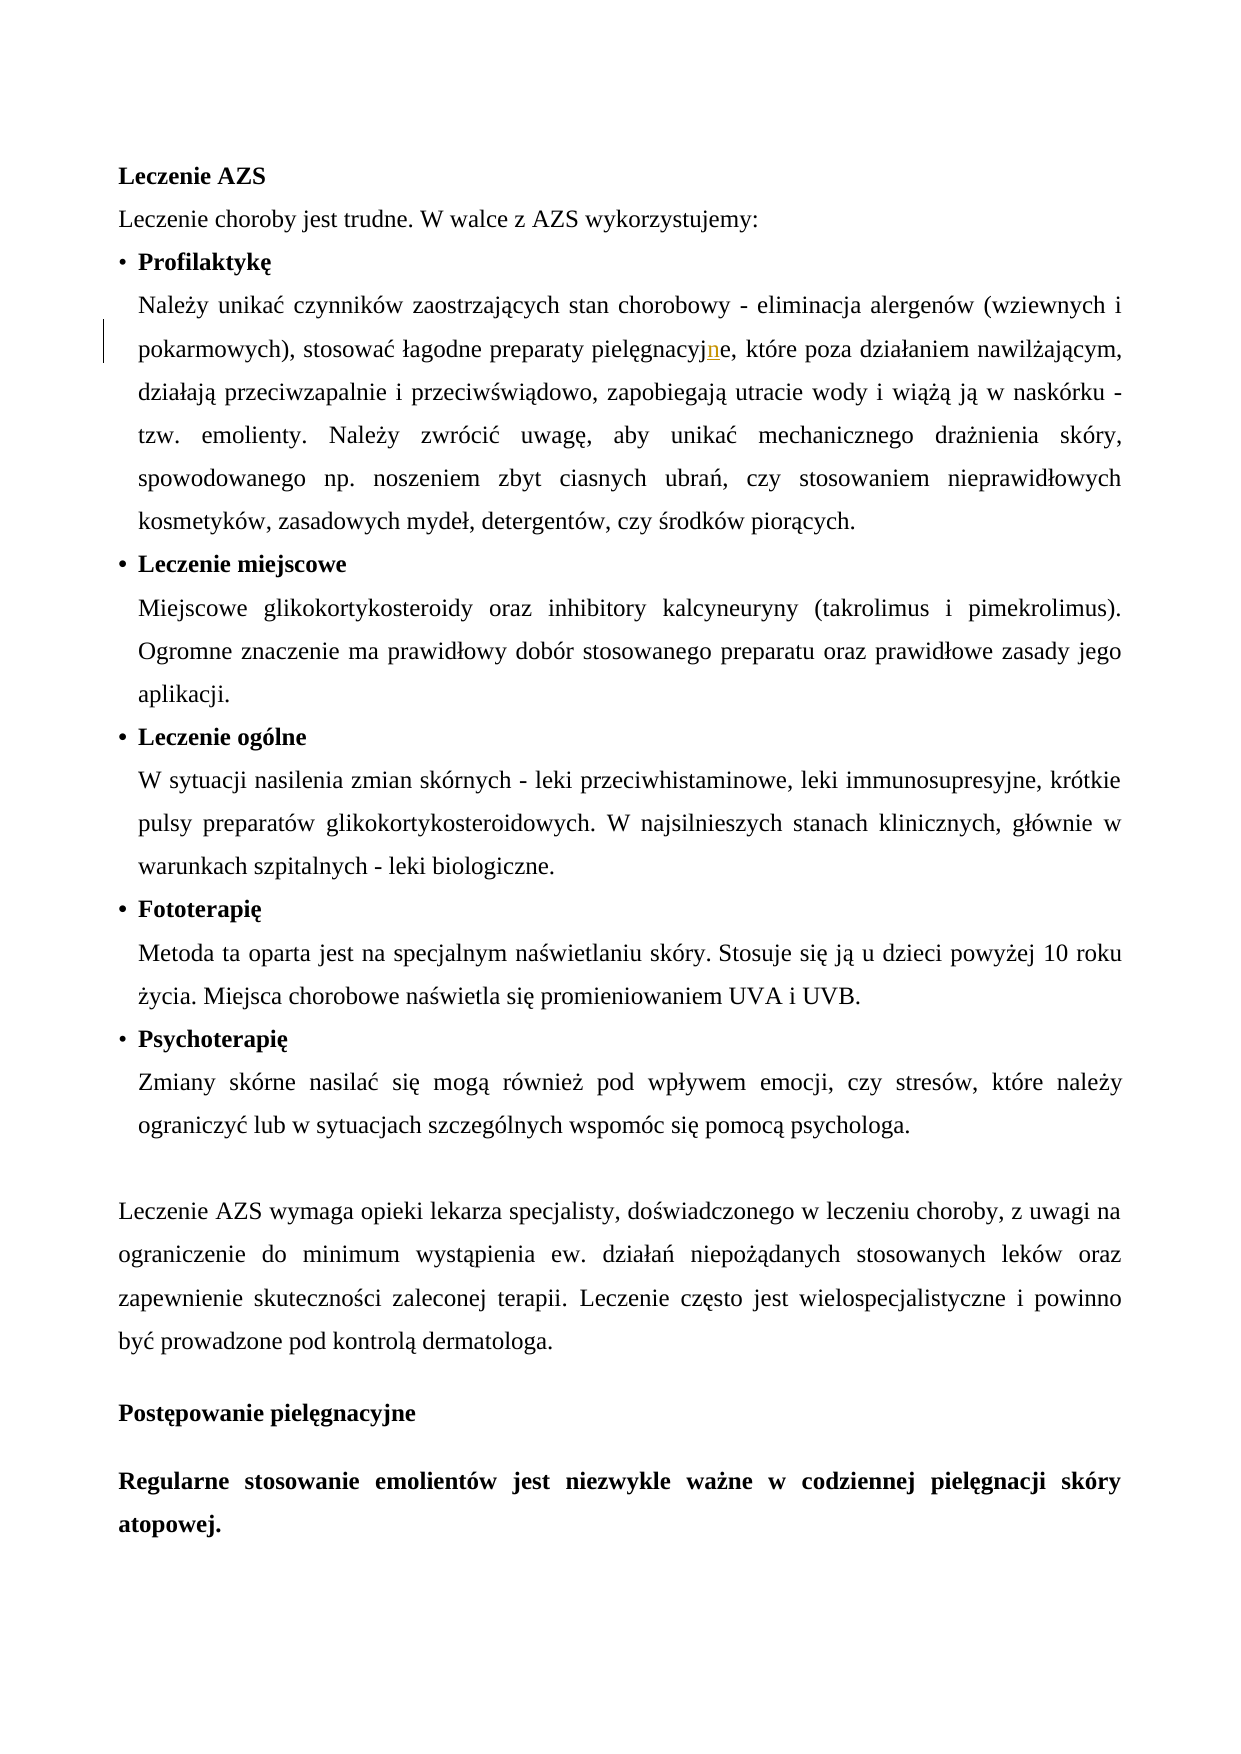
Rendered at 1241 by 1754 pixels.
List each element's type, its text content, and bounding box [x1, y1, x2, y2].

list Leczenie ogólne [118, 722, 1122, 751]
list Fototerapię [118, 894, 1122, 923]
text Leczenie AZS [118, 161, 1122, 190]
text Leczenie AZS wymaga opieki lekarza specjalisty, doświadczonego w leczeniu choroby, z uwagi na ograniczenie do minimum wystąpienia ew. działań niepożądanych stosowanych leków oraz zapewnienie skuteczności zaleconej terapii. Leczenie często jest wielospecjalistyczne i powinno być prowadzone pod kontrolą dermatologa. [118, 1196, 1122, 1355]
list Leczenie miejscowe [118, 549, 1122, 578]
text Regularne stosowanie emolientów jest niezwykle ważne w codziennej pielęgnacji skóry atopowej. [118, 1466, 1122, 1538]
text Należy unikać czynników zaostrzających stan chorobowy - eliminacja alergenów (wziewnych i pokarmowych), stosować łagodne preparaty pielęgnacyje, które poza działaniem nawilżającym, działają przeciwzapalnie i przeciwświądowo, zapobiegają utracie wody i wiążą ją w naskórku - tzw. emolienty. Należy zwrócić uwagę, aby unikać mechanicznego drażnienia skóry, spowodowanego np. noszeniem zbyt ciasnych ubrań, czy stosowaniem nieprawidłowych kosmetyków, zasadowych mydeł, detergentów, czy środków piorących. [138, 291, 1122, 535]
list Psychoterapię [118, 1024, 1122, 1053]
list Profilaktykę [118, 247, 1122, 276]
text Miejscowe glikokortykosteroidy oraz inhibitory kalcyneuryny (takrolimus i pimekrolimus). Ogromne znaczenie ma prawidłowy dobór stosowanego preparatu oraz prawidłowe zasady jego aplikacji. [138, 593, 1122, 708]
text Metoda ta oparta jest na specjalnym naświetlaniu skóry. Stosuje się ją u dzieci powyżej 10 roku życia. Miejsca chorobowe naświetla się promieniowaniem UVA i UVB. [138, 938, 1122, 1009]
text Zmiany skórne nasilać się mogą również pod wpływem emocji, czy stresów, które należy ograniczyć lub w sytuacjach szczególnych wspomóc się pomocą psychologa. [138, 1067, 1122, 1139]
text Postępowanie pielęgnacyjne [118, 1398, 1122, 1427]
text Leczenie choroby jest trudne. W walce z AZS wykorzystujemy: [118, 204, 1122, 233]
text W sytuacji nasilenia zmian skórnych - leki przeciwhistaminowe, leki immunosupresyjne, krótkie pulsy preparatów glikokortykosteroidowych. W najsilnieszych stanach klinicznych, głównie w warunkach szpitalnych - leki biologiczne. [138, 765, 1122, 880]
